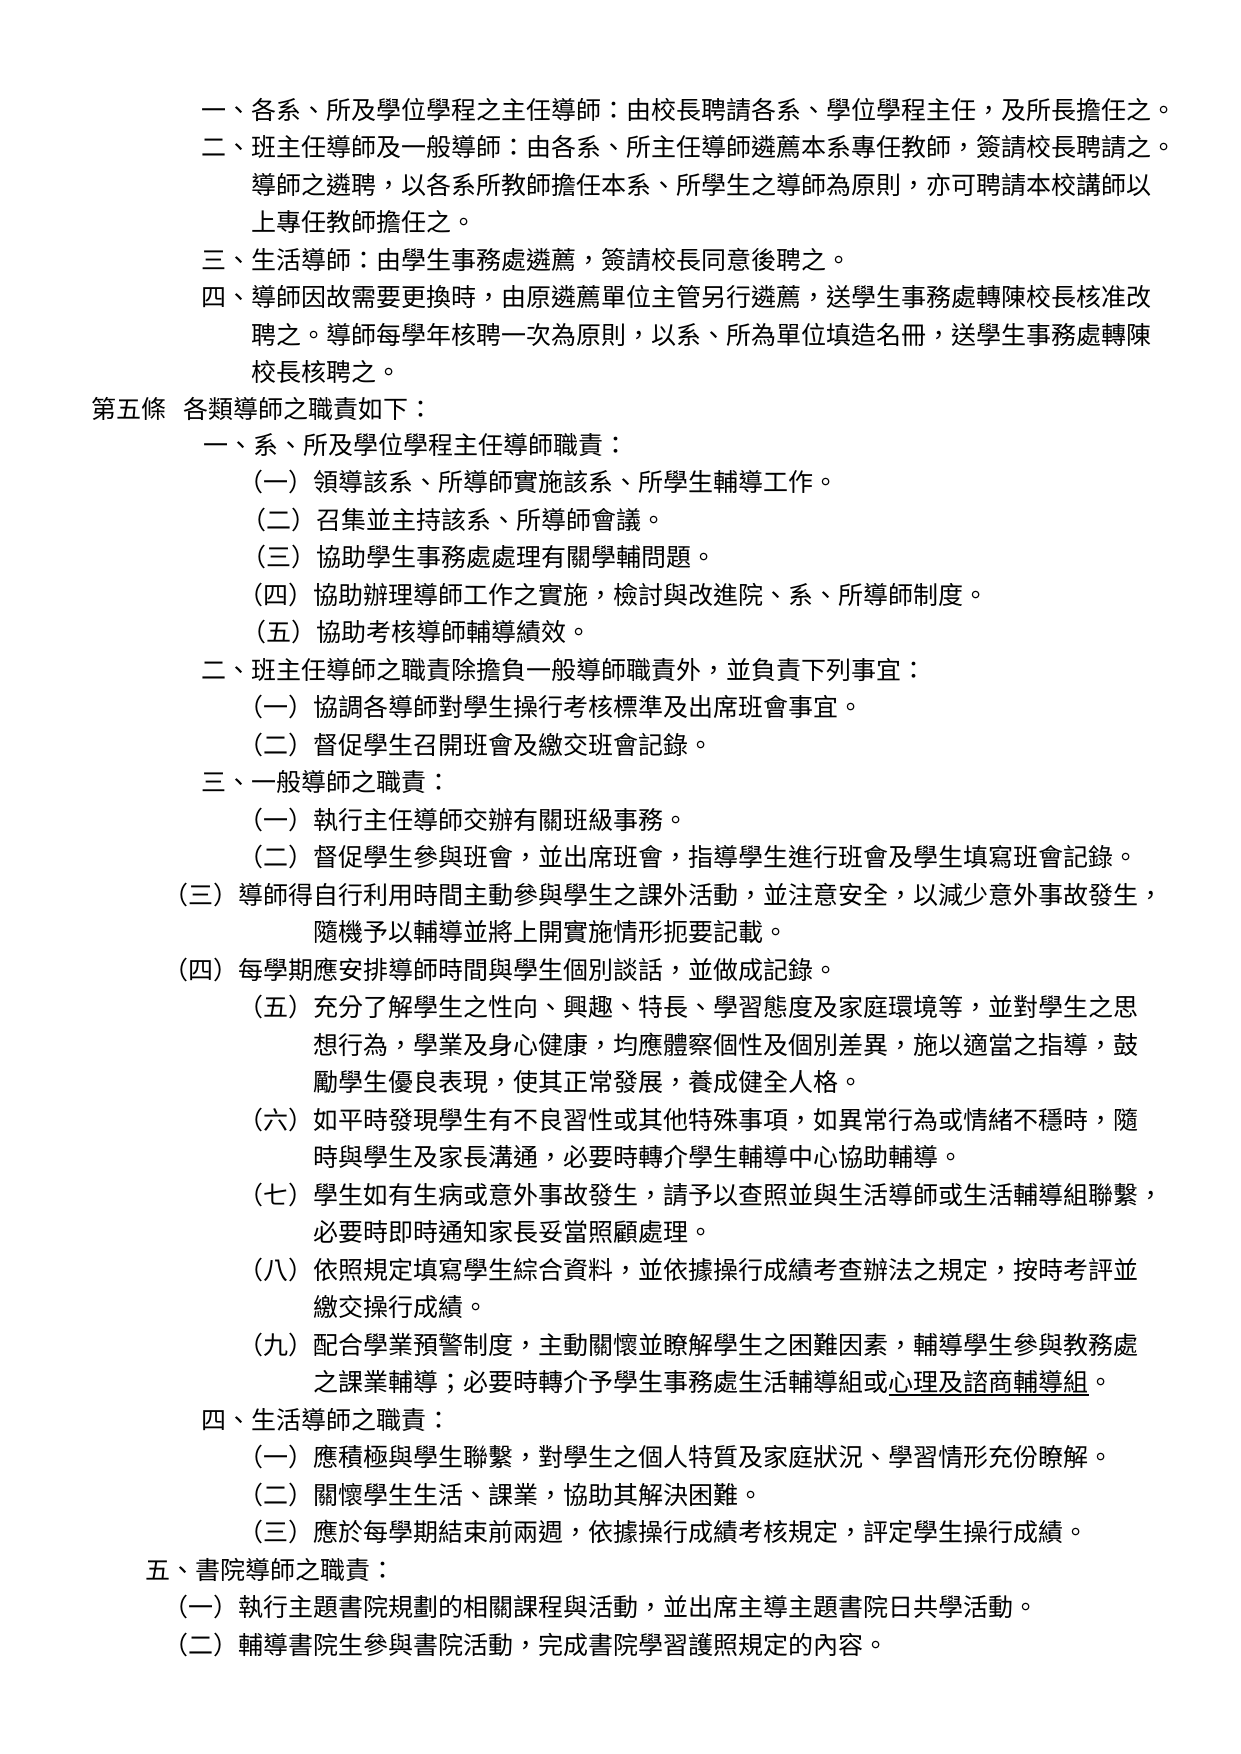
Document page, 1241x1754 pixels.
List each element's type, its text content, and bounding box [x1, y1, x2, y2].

text 二、班主任導師之職責除擔負一般導師職責外，並負責下列事宜： [142, 649, 1149, 687]
text （六）如平時發現學生有不良習性或其他特殊事項，如異常行為或情緒不穩時，隨時與學生及家長溝通，必要時轉介學生輔導中心協助輔導。 [239, 1099, 1152, 1174]
text （一）協調各導師對學生操行考核標準及出席班會事宜。 [166, 687, 1149, 724]
text （三）導師得自行利用時間主動參與學生之課外活動，並注意安全，以減少意外事故發生，隨機予以輔導並將上開實施情形扼要記載。 [89, 874, 1152, 949]
text （八）依照規定填寫學生綜合資料，並依據操行成績考查辦法之規定，按時考評並繳交操行成績。 [239, 1249, 1152, 1324]
text （四）每學期應安排導師時間與學生個別談話，並做成記錄。 [89, 949, 1152, 987]
text 一、系、所及學位學程主任導師職責： [91, 426, 1149, 462]
text （三）應於每學期結束前兩週，依據操行成績考核規定，評定學生操行成績。 [239, 1512, 1152, 1549]
text （三）協助學生事務處處理有關學輔問題。 [166, 537, 1149, 574]
text （一）領導該系、所導師實施該系、所學生輔導工作。 [166, 462, 1149, 499]
text 四、導師因故需要更換時，由原遴薦單位主管另行遴薦，送學生事務處轉陳校長核准改聘之。導師每學年核聘一次為原則，以系、所為單位填造名冊，送學生事務處轉陳校長核聘之。 [201, 277, 1152, 389]
text 四、生活導師之職責： [201, 1399, 1152, 1437]
text 五、書院導師之職責： [89, 1549, 1152, 1587]
text （二）督促學生參與班會，並出席班會，指導學生進行班會及學生填寫班會記錄。 [89, 837, 1152, 874]
text （二）輔導書院生參與書院活動，完成書院學習護照規定的內容。 [89, 1624, 1152, 1662]
text 第五條 各類導師之職責如下： [91, 389, 1149, 426]
text （九）配合學業預警制度，主動關懷並瞭解學生之困難因素，輔導學生參與教務處之課業輔導；必要時轉介予學生事務處生活輔導組或心理及諮商輔導組。 [239, 1324, 1152, 1399]
text （二）關懷學生生活、課業，協助其解決困難。 [239, 1474, 1152, 1512]
text 二、班主任導師及一般導師：由各系、所主任導師遴薦本系專任教師，簽請校長聘請之。導師之遴聘，以各系所教師擔任本系、所學生之導師為原則，亦可聘請本校講師以上專任教師擔任之。 [201, 127, 1152, 239]
text （四）協助辦理導師工作之實施，檢討與改進院、系、所導師制度。 [166, 574, 1149, 612]
text （五）充分了解學生之性向、興趣、特長、學習態度及家庭環境等，並對學生之思想行為，學業及身心健康，均應體察個性及個別差異，施以適當之指導，鼓勵學生優良表現，使其正常發展，養成健全人格。 [239, 987, 1152, 1099]
text 三、一般導師之職責： [91, 762, 1149, 799]
text （一）執行主任導師交辦有關班級事務。 [166, 799, 1149, 837]
text （一）應積極與學生聯繫，對學生之個人特質及家庭狀況、學習情形充份瞭解。 [239, 1437, 1152, 1474]
text （七）學生如有生病或意外事故發生，請予以查照並與生活導師或生活輔導組聯繫，必要時即時通知家長妥當照顧處理。 [239, 1174, 1152, 1249]
text 三、生活導師：由學生事務處遴薦，簽請校長同意後聘之。 [89, 239, 1152, 277]
text （五）協助考核導師輔導績效。 [166, 612, 1149, 649]
text 一、各系、所及學位學程之主任導師：由校長聘請各系、學位學程主任，及所長擔任之。 [89, 89, 1152, 127]
text （二）召集並主持該系、所導師會議。 [166, 499, 1149, 537]
text （一）執行主題書院規劃的相關課程與活動，並出席主導主題書院日共學活動。 [89, 1587, 1152, 1624]
text （二）督促學生召開班會及繳交班會記錄。 [166, 724, 1149, 762]
